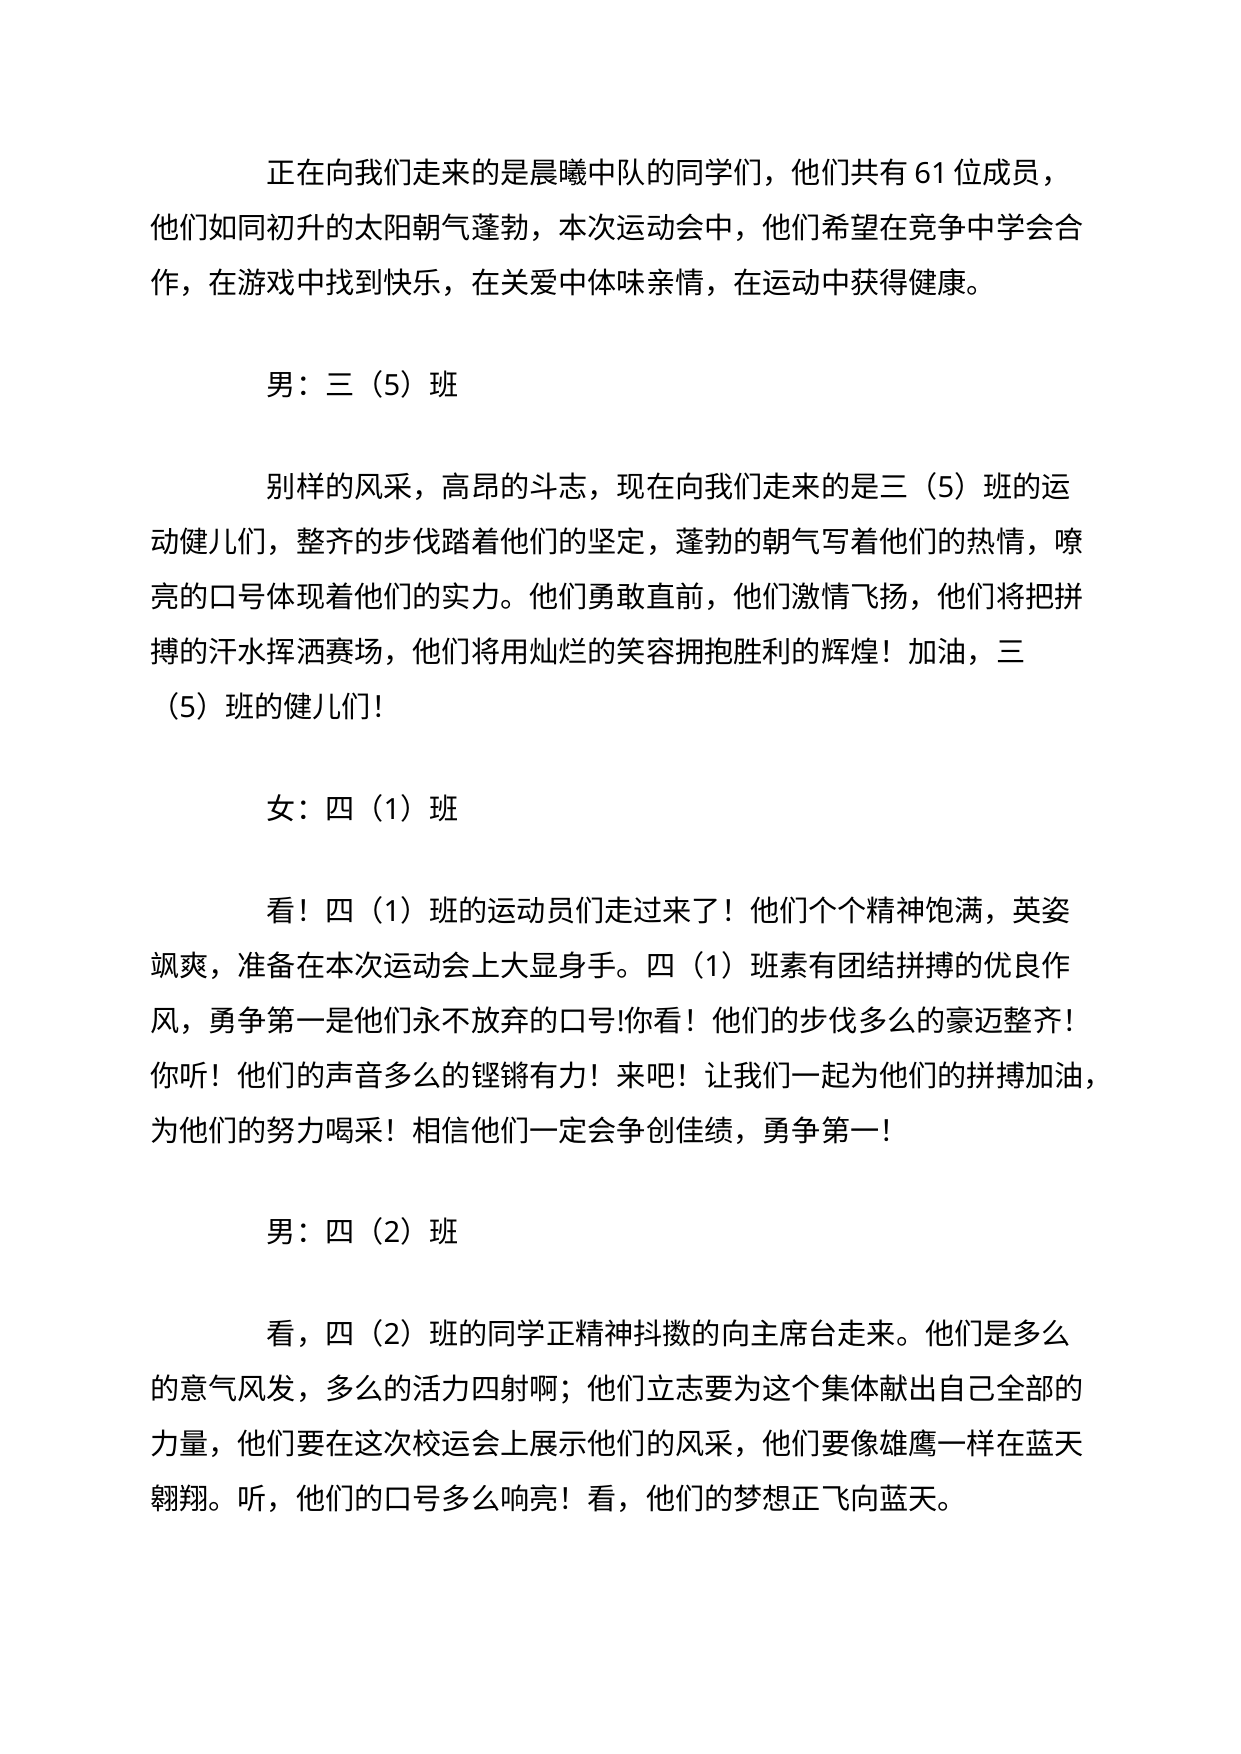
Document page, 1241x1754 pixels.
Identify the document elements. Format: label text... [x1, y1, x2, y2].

text 别样的风采，高昂的斗志，现在向我们走来的是三（5）班的运动健儿们，整齐的步伐踏着他们的坚定，蓬勃的朝气写着他们的热情，嘹亮的口号体现着他们的实力。他们勇敢直前，他们激情飞扬，他们将把拼搏的汗水挥洒赛场，他们将用灿烂的笑容拥抱胜利的辉煌！加油，三（5）班的健儿们！ [150, 464, 1090, 726]
text 男：四（2）班 [150, 1209, 1090, 1251]
text 男：三（5）班 [150, 362, 1090, 404]
text 看！四（1）班的运动员们走过来了！他们个个精神饱满，英姿飒爽，准备在本次运动会上大显身手。四（1）班素有团结拼搏的优良作风，勇争第一是他们永不放弃的口号!你看！他们的步伐多么的豪迈整齐！你听！他们的声音多么的铿锵有力！来吧！让我们一起为他们的拼搏加油，为他们的努力喝采！相信他们一定会争创佳绩，勇争第一！ [150, 887, 1090, 1149]
text 看，四（2）班的同学正精神抖擞的向主席台走来。他们是多么的意气风发，多么的活力四射啊；他们立志要为这个集体献出自己全部的力量，他们要在这次校运会上展示他们的风采，他们要像雄鹰一样在蓝天翱翔。听，他们的口号多么响亮！看，他们的梦想正飞向蓝天。 [150, 1311, 1090, 1518]
text 正在向我们走来的是晨曦中队的同学们，他们共有61位成员，他们如同初升的太阳朝气蓬勃，本次运动会中，他们希望在竞争中学会合作，在游戏中找到快乐，在关爱中体味亲情，在运动中获得健康。 [150, 150, 1090, 302]
text 女：四（1）班 [150, 785, 1090, 828]
